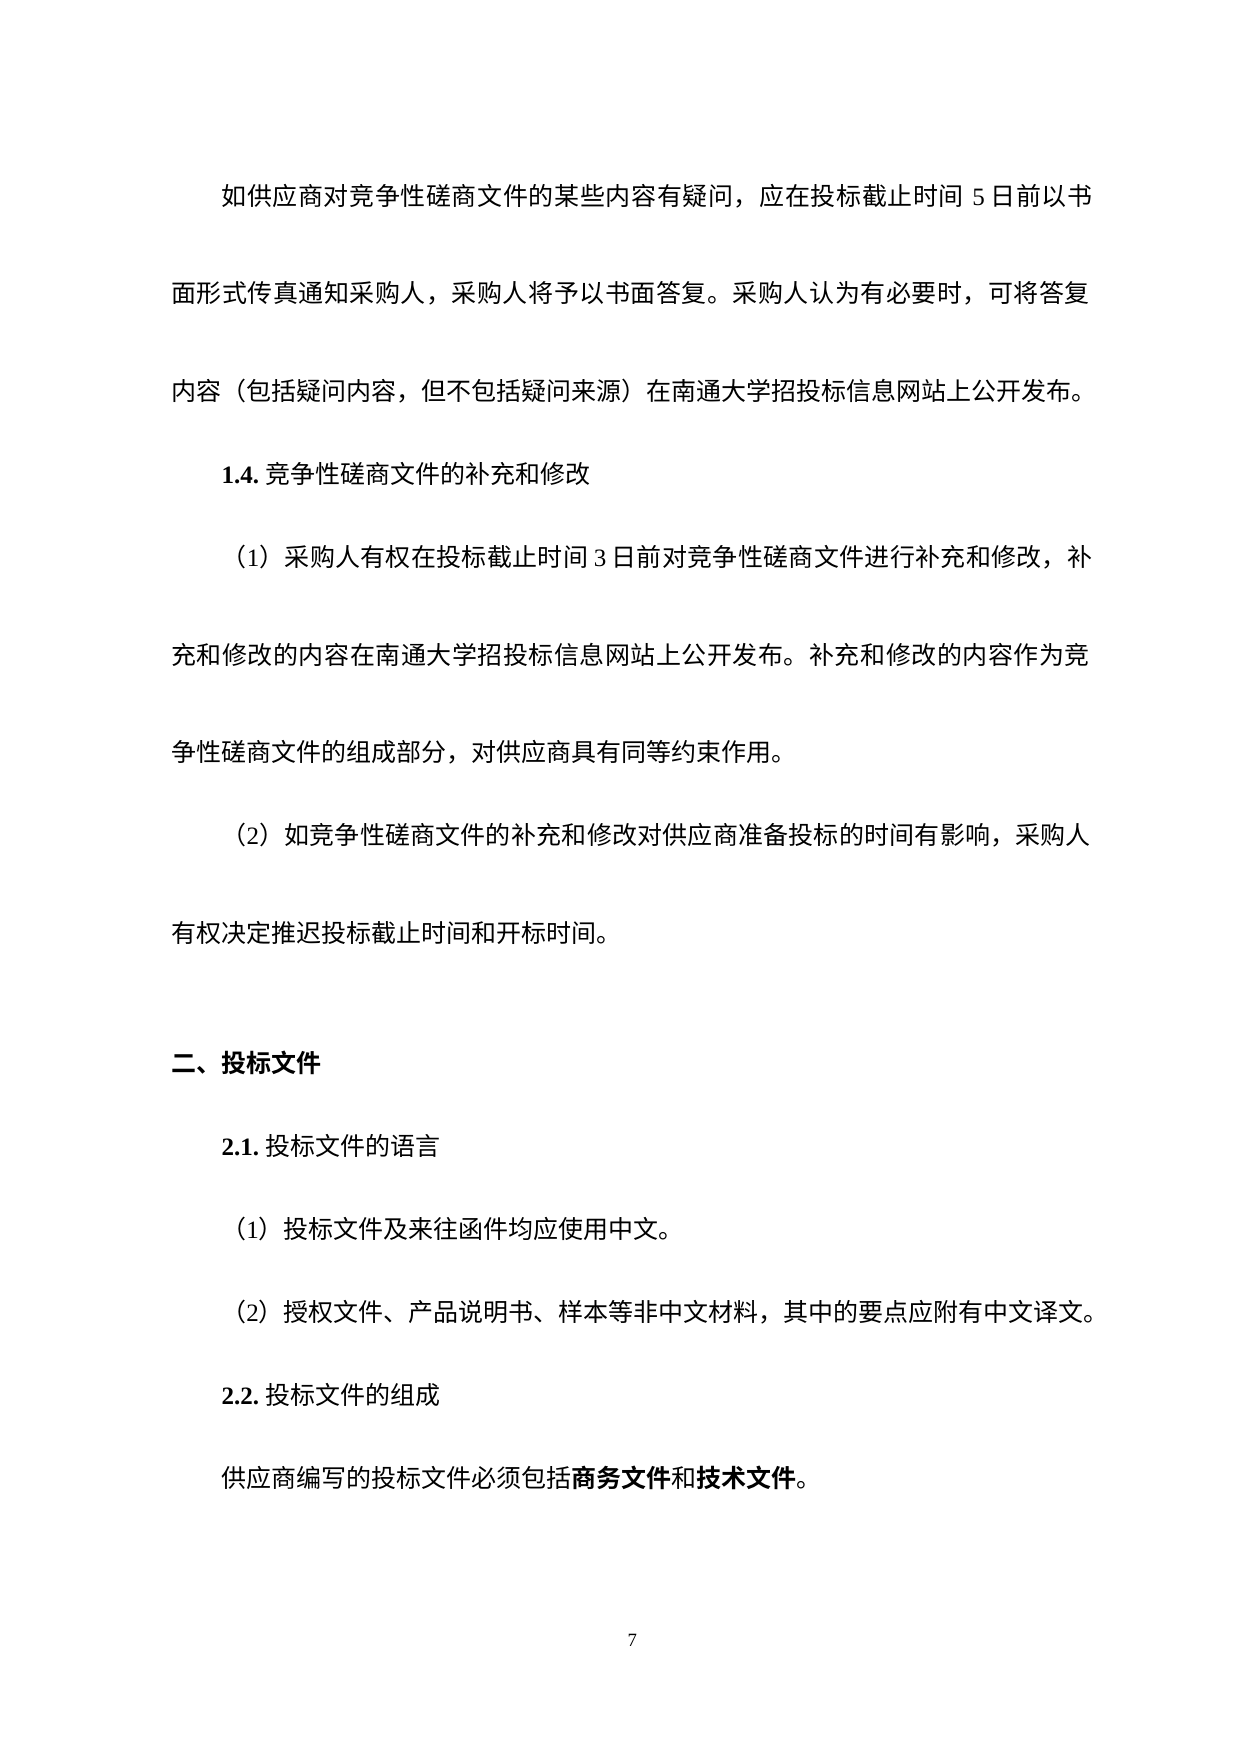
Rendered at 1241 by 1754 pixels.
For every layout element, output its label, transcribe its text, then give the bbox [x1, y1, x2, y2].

text 1.4. 竞争性磋商文件的补充和修改 [171, 440, 1092, 505]
text 二、投标文件 [171, 1029, 1092, 1094]
text 供应商编写的投标文件必须包括商务文件和技术文件。 [171, 1444, 1092, 1509]
text （2）授权文件、产品说明书、样本等非中文材料，其中的要点应附有中文译文。 [171, 1278, 1092, 1343]
text （1）投标文件及来往函件均应使用中文。 [171, 1195, 1092, 1260]
text 2.1. 投标文件的语言 [171, 1112, 1092, 1177]
text （2）如竞争性磋商文件的补充和修改对供应商准备投标的时间有影响，采购人有权决定推迟投标截止时间和开标时间。 [171, 801, 1092, 964]
text （1）采购人有权在投标截止时间3日前对竞争性磋商文件进行补充和修改，补充和修改的内容在南通大学招投标信息网站上公开发布。补充和修改的内容作为竞争性磋商文件的组成部分，对供应商具有同等约束作用。 [171, 523, 1092, 783]
text 2.2. 投标文件的组成 [171, 1361, 1092, 1426]
text 如供应商对竞争性磋商文件的某些内容有疑问，应在投标截止时间5日前以书面形式传真通知采购人，采购人将予以书面答复。采购人认为有必要时，可将答复内容（包括疑问内容，但不包括疑问来源）在南通大学招投标信息网站上公开发布。 [171, 162, 1092, 422]
